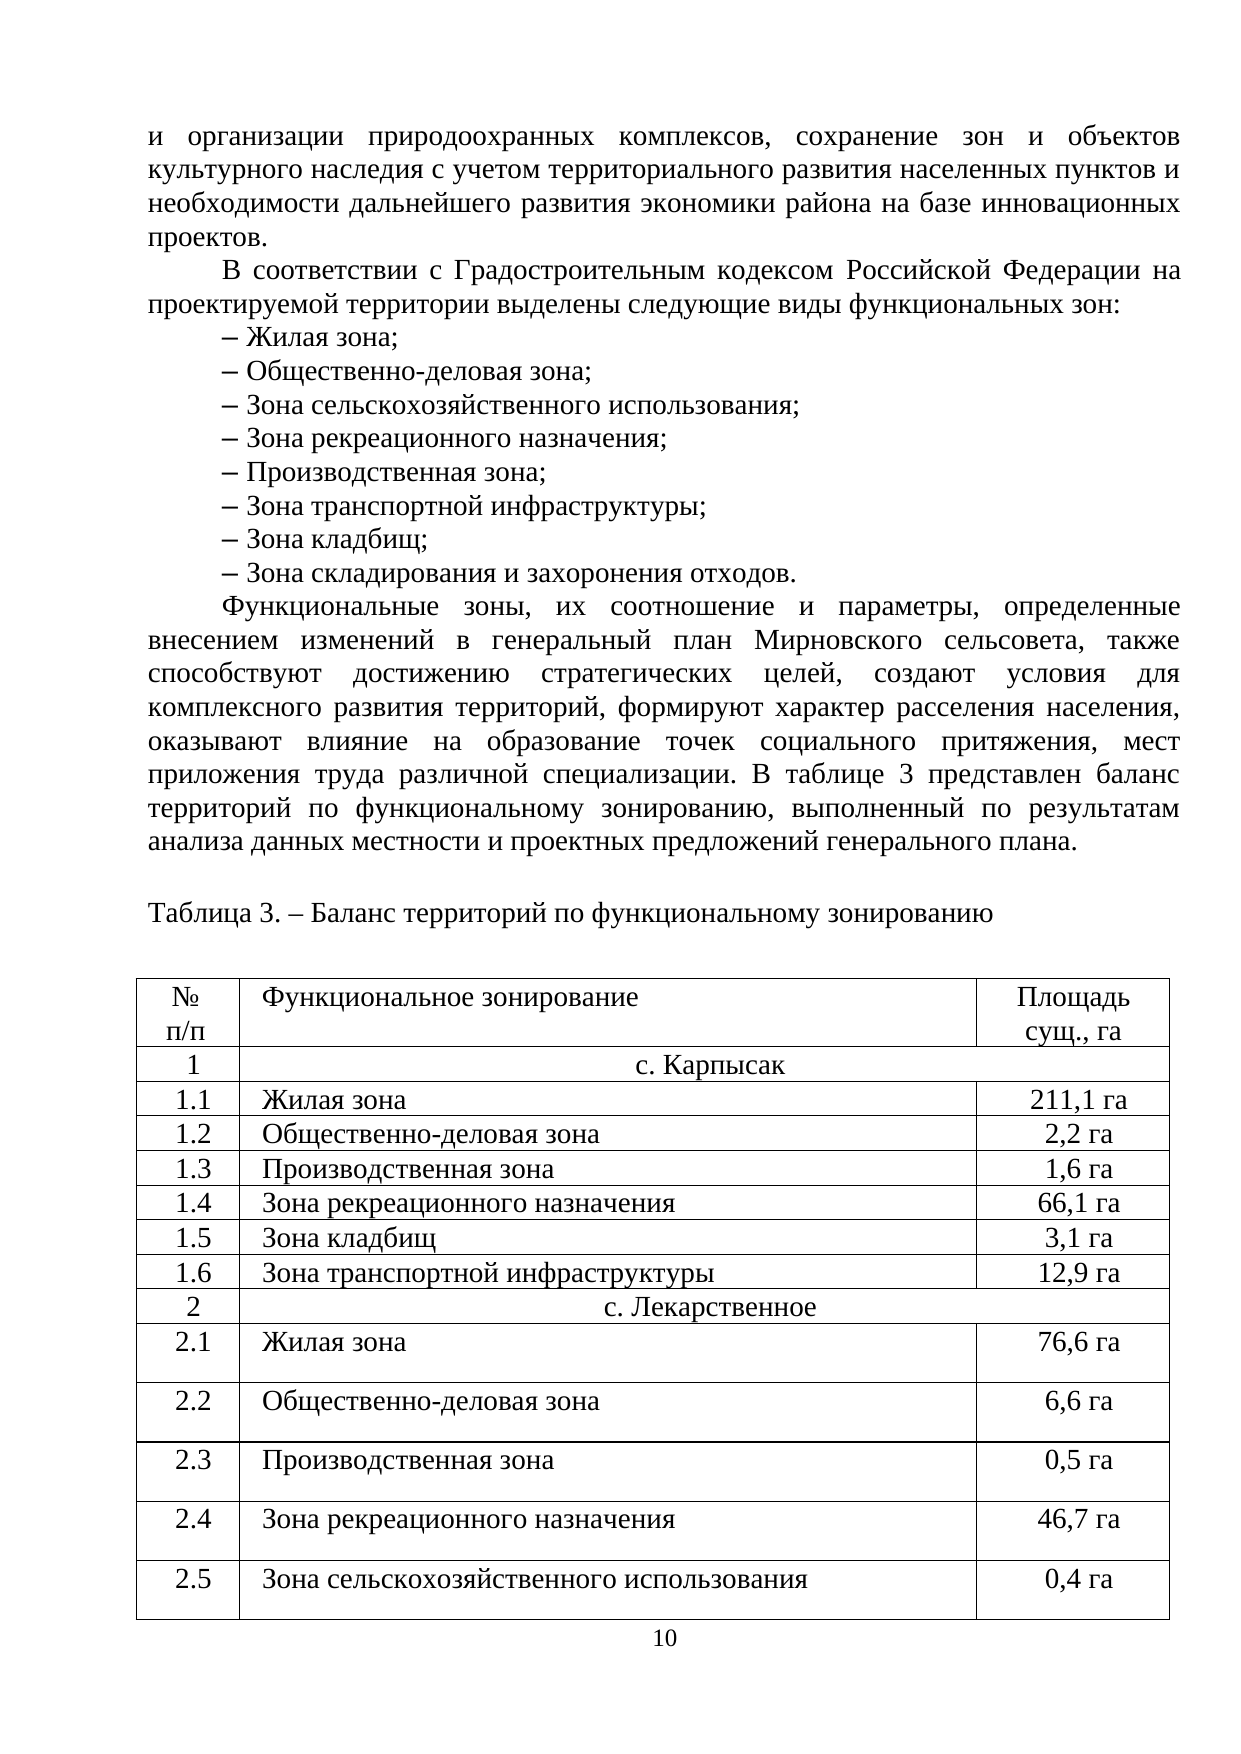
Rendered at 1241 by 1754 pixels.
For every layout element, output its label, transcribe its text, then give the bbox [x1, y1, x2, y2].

text Таблица 3. – Баланс территорий по функциональному зонированию [148, 895, 1181, 929]
list Зона кладбищ; [148, 521, 1181, 555]
table_cell 1.5 [137, 1220, 239, 1254]
table_cell 1.6 [137, 1255, 239, 1288]
table_cell 2.2 [137, 1383, 239, 1441]
table_cell 12,9 га [977, 1255, 1169, 1288]
table_cell 0,4 га [977, 1561, 1169, 1619]
table_cell 2.4 [137, 1502, 239, 1560]
table_cell 2.1 [137, 1324, 239, 1382]
table_cell Зона транспортной инфраструктуры [240, 1255, 976, 1288]
table_cell 1.1 [137, 1082, 239, 1115]
table_cell 2 [137, 1289, 239, 1323]
table_cell 2.3 [137, 1443, 239, 1501]
table_cell 211,1 га [977, 1082, 1169, 1115]
text Функциональные зоны, их соотношение и параметры, определенные внесением изменений в генеральный план Мирновского сельсовета, также способствуют достижению стратегических целей, создают условия для комплексного развития территорий, формируют характер расселения населения, оказывают влияние на образование точек социального притяжения, мест приложения труда различной специализации. В таблице 3 представлен баланс территорий по функциональному зонированию, выполненный по результатам анализа данных местности и проектных предложений генерального плана. [148, 588, 1181, 857]
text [148, 118, 1181, 252]
table_cell с. Лекарственное [240, 1289, 1169, 1323]
table_cell 1.2 [137, 1116, 239, 1150]
list Зона рекреационного назначения; [148, 420, 1181, 454]
table_cell Зона сельскохозяйственного использования [240, 1561, 976, 1619]
table_cell Общественно-деловая зона [240, 1383, 976, 1441]
table_header Функциональное зонирование [240, 979, 976, 1046]
table_cell 76,6 га [977, 1324, 1169, 1382]
table_header № п/п [137, 979, 239, 1046]
table_cell Производственная зона [240, 1443, 976, 1501]
table_cell 1 [137, 1047, 239, 1081]
table_cell 2.5 [137, 1561, 239, 1619]
table_cell Производственная зона [240, 1151, 976, 1184]
list Зона складирования и захоронения отходов. [148, 555, 1181, 588]
table_cell Зона рекреационного назначения [240, 1502, 976, 1560]
table_cell 46,7 га [977, 1502, 1169, 1560]
list Зона сельскохозяйственного использования; [148, 387, 1181, 420]
table_cell 0,5 га [977, 1443, 1169, 1501]
table_cell с. Карпысак [240, 1047, 1169, 1081]
table_cell Жилая зона [240, 1082, 976, 1115]
list Общественно-деловая зона; [148, 353, 1181, 387]
list Зона транспортной инфраструктуры; [148, 488, 1181, 521]
table_cell 1.3 [137, 1151, 239, 1184]
table_cell 3,1 га [977, 1220, 1169, 1254]
text В соответствии с Градостроительным кодексом Российской Федерации на проектируемой территории выделены следующие виды функциональных зон: [148, 252, 1181, 319]
table_cell Жилая зона [240, 1324, 976, 1382]
table_cell Общественно-деловая зона [240, 1116, 976, 1150]
table_cell Зона рекреационного назначения [240, 1186, 976, 1219]
table_cell Зона кладбищ [240, 1220, 976, 1254]
table_cell 66,1 га [977, 1186, 1169, 1219]
table_header Площадь сущ., га [977, 979, 1169, 1046]
table_cell 1.4 [137, 1186, 239, 1219]
table_cell 6,6 га [977, 1383, 1169, 1441]
table_cell 2,2 га [977, 1116, 1169, 1150]
table_cell 1,6 га [977, 1151, 1169, 1184]
list Жилая зона; [148, 319, 1181, 353]
list Производственная зона; [148, 454, 1181, 488]
